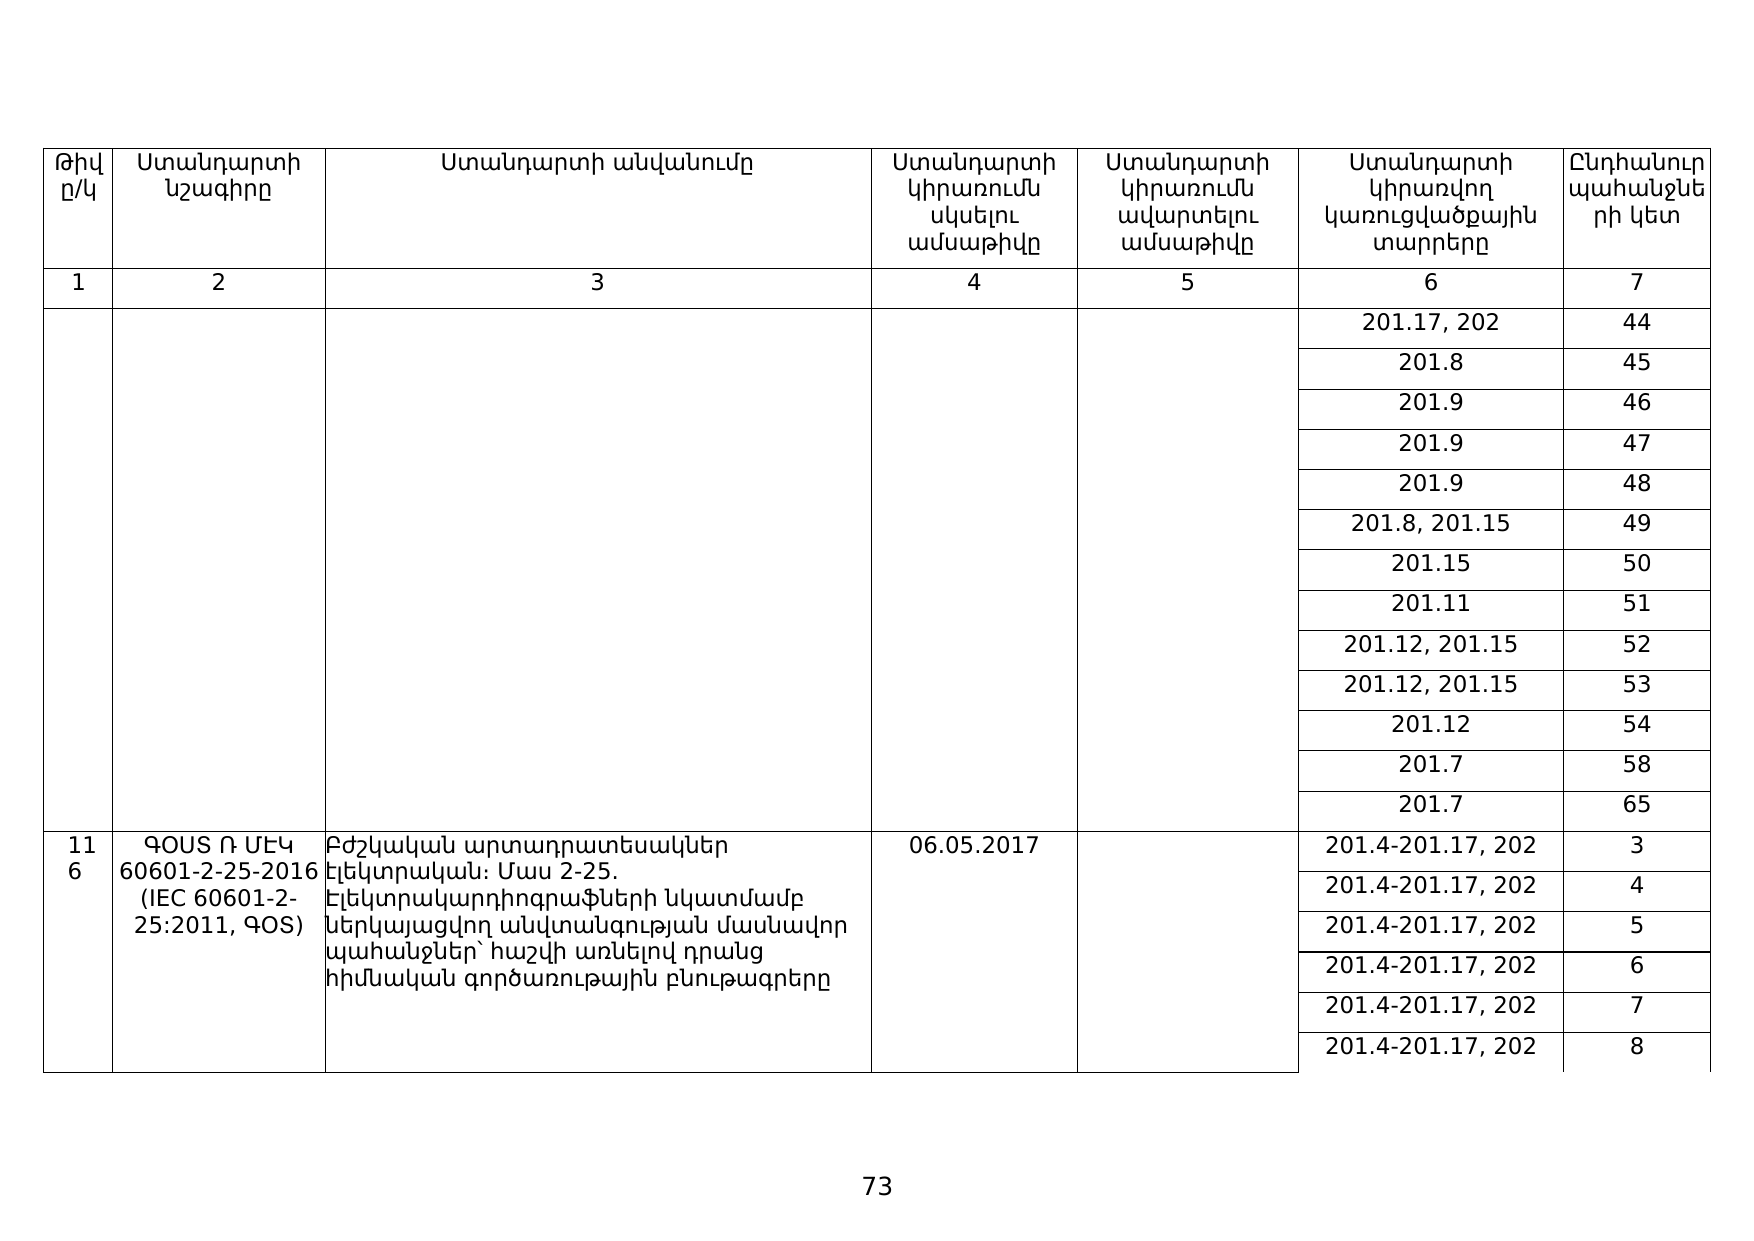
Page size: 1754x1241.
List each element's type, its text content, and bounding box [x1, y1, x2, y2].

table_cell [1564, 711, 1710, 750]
table_header Ընդհանուր պահանջների կետ [1564, 149, 1710, 268]
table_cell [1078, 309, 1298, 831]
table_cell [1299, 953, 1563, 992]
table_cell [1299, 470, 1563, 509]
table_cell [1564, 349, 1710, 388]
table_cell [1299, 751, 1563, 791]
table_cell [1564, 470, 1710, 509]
table_cell 3 [326, 269, 871, 308]
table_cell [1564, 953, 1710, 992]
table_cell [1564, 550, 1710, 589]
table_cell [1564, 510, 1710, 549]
table_header Ստանդարտի նշագիրը [113, 149, 325, 268]
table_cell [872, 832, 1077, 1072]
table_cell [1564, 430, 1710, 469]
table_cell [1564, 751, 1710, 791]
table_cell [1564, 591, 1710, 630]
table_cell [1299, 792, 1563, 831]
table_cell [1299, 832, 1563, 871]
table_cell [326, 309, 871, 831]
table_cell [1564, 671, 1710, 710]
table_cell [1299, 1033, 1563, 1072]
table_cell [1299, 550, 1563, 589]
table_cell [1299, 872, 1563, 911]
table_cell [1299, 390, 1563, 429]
table_cell 6 [1299, 269, 1563, 308]
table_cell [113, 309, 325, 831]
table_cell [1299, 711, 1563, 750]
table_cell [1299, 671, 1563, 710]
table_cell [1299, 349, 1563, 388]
table_cell 7 [1564, 269, 1710, 308]
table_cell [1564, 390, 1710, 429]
table_header Ստանդարտի անվանումը [326, 149, 871, 268]
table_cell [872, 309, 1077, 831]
table_cell 1 [44, 269, 112, 308]
table_header Թիվ ը/կ [44, 149, 112, 268]
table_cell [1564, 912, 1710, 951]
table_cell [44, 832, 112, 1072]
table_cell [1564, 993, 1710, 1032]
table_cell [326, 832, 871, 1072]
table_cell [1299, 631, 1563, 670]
table_header Ստանդարտի կիրառվող կառուցվածքային տարրերը [1299, 149, 1563, 268]
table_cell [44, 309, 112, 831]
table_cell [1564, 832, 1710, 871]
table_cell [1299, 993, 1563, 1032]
table_cell 2 [113, 269, 325, 308]
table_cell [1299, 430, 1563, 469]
table_cell 4 [872, 269, 1077, 308]
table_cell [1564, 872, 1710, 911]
table_header Ստանդարտի կիրառումն սկսելու ամսաթիվը [872, 149, 1077, 268]
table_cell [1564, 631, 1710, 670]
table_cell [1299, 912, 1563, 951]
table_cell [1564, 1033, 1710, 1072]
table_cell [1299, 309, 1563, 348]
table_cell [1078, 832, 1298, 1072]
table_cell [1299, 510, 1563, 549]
table_cell 5 [1078, 269, 1298, 308]
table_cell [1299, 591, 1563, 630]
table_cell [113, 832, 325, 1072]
table_header Ստանդարտի կիրառումն ավարտելու ամսաթիվը [1078, 149, 1298, 268]
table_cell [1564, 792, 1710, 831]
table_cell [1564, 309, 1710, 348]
